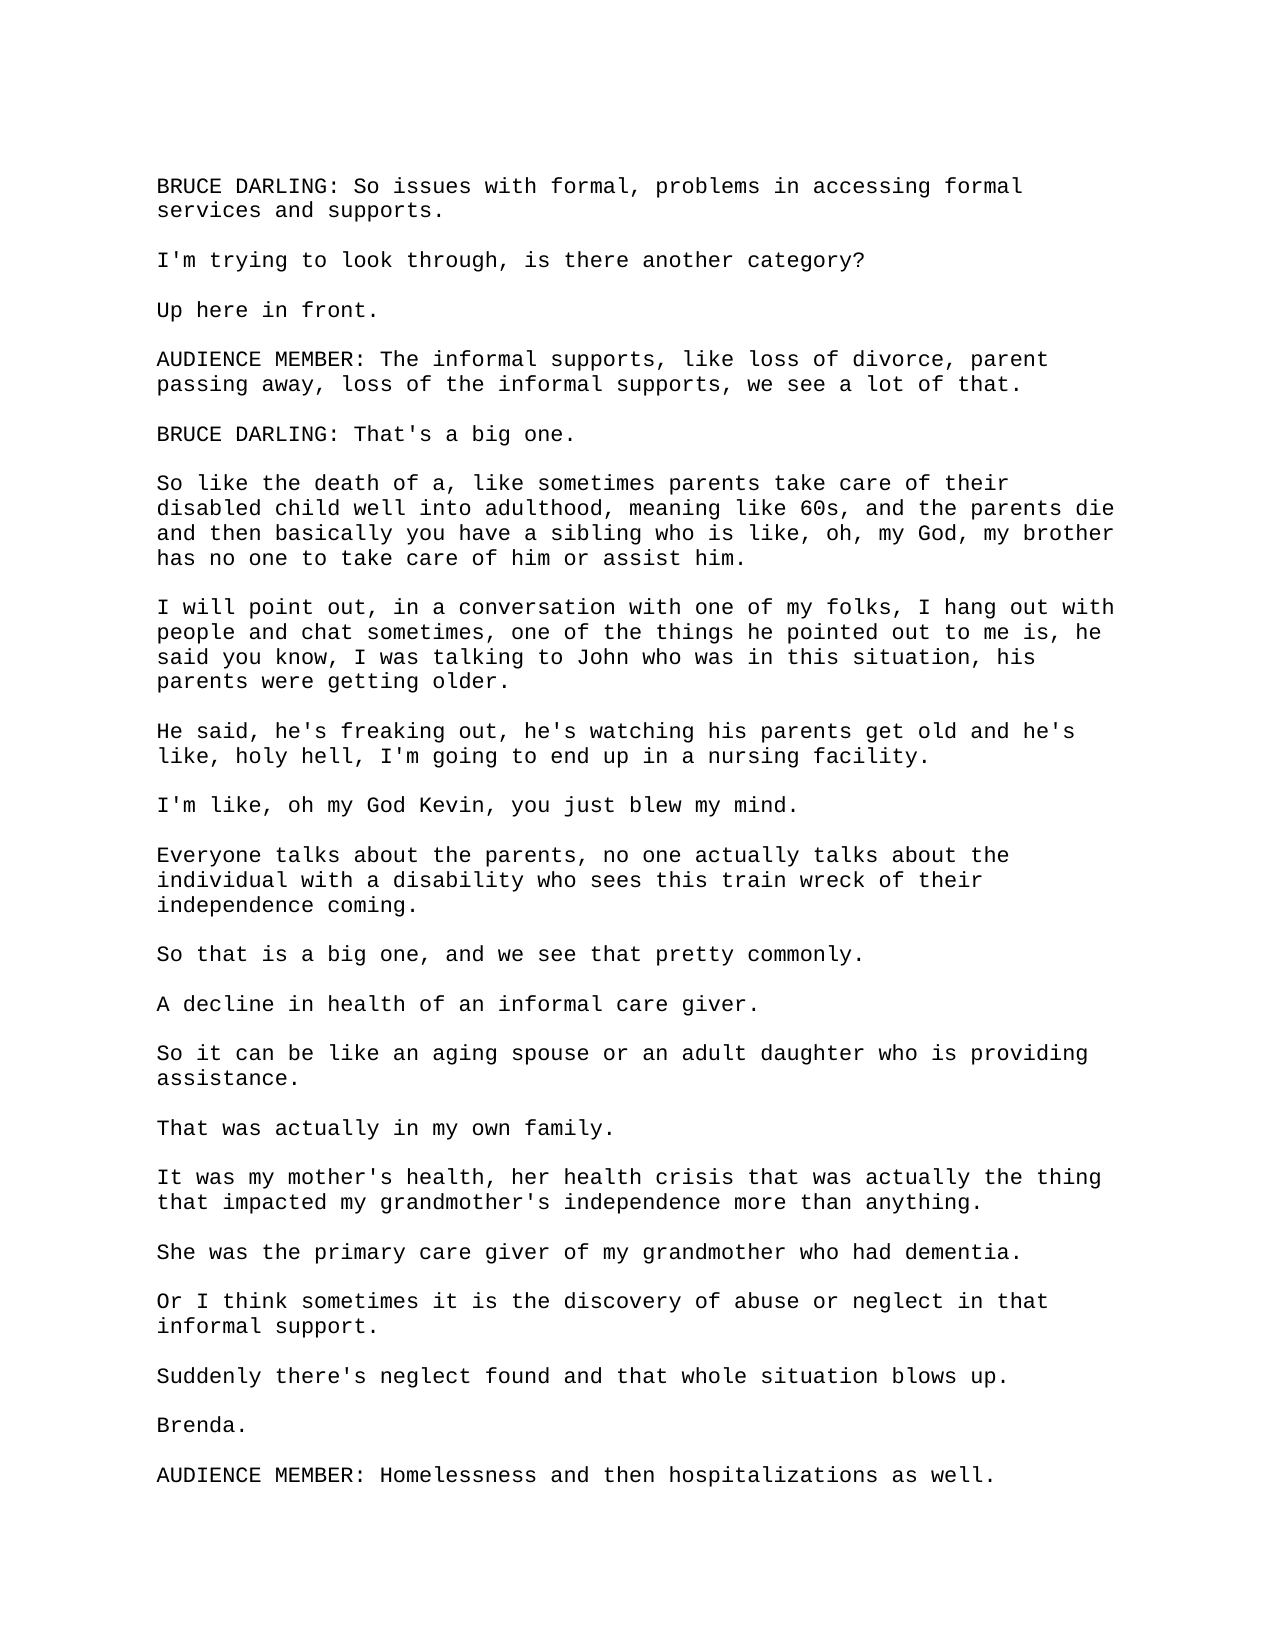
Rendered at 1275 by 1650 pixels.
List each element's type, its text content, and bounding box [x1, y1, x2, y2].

text A decline in health of an informal care giver. [156, 993, 1118, 1018]
text That was actually in my own family. [156, 1117, 1118, 1142]
text Everyone talks about the parents, no one actually talks about the individual with a disability who sees this train wreck of their independence coming. [156, 844, 1118, 918]
text I'm like, oh my God Kevin, you just blew my mind. [156, 794, 1118, 819]
text So that is a big one, and we see that pretty commonly. [156, 943, 1118, 968]
text I will point out, in a conversation with one of my folks, I hang out with people and chat sometimes, one of the things he pointed out to me is, he said you know, I was talking to John who was in this situation, his parents were getting older. [156, 596, 1118, 695]
text AUDIENCE MEMBER: The informal supports, like loss of divorce, parent passing away, loss of the informal supports, we see a lot of that. [156, 348, 1118, 398]
text She was the primary care giver of my grandmother who had dementia. [156, 1241, 1118, 1266]
text AUDIENCE MEMBER: Homelessness and then hospitalizations as well. [156, 1464, 1118, 1489]
text Suddenly there's neglect found and that whole situation blows up. [156, 1365, 1118, 1389]
text BRUCE DARLING: So issues with formal, problems in accessing formal services and supports. [156, 175, 1118, 224]
text Up here in front. [156, 299, 1118, 323]
text So like the death of a, like sometimes parents take care of their disabled child well into adulthood, meaning like 60s, and the parents die and then basically you have a sibling who is like, oh, my God, my brother has no one to take care of him or assist him. [156, 472, 1118, 571]
text BRUCE DARLING: That's a big one. [156, 423, 1118, 447]
text So it can be like an aging spouse or an adult daughter who is providing assistance. [156, 1042, 1118, 1092]
text He said, he's freaking out, he's watching his parents get old and he's like, holy hell, I'm going to end up in a nursing facility. [156, 720, 1118, 770]
text Or I think sometimes it is the discovery of abuse or neglect in that informal support. [156, 1290, 1118, 1340]
text I'm trying to look through, is there another category? [156, 249, 1118, 274]
text Brenda. [156, 1414, 1118, 1439]
text It was my mother's health, her health crisis that was actually the thing that impacted my grandmother's independence more than anything. [156, 1166, 1118, 1216]
